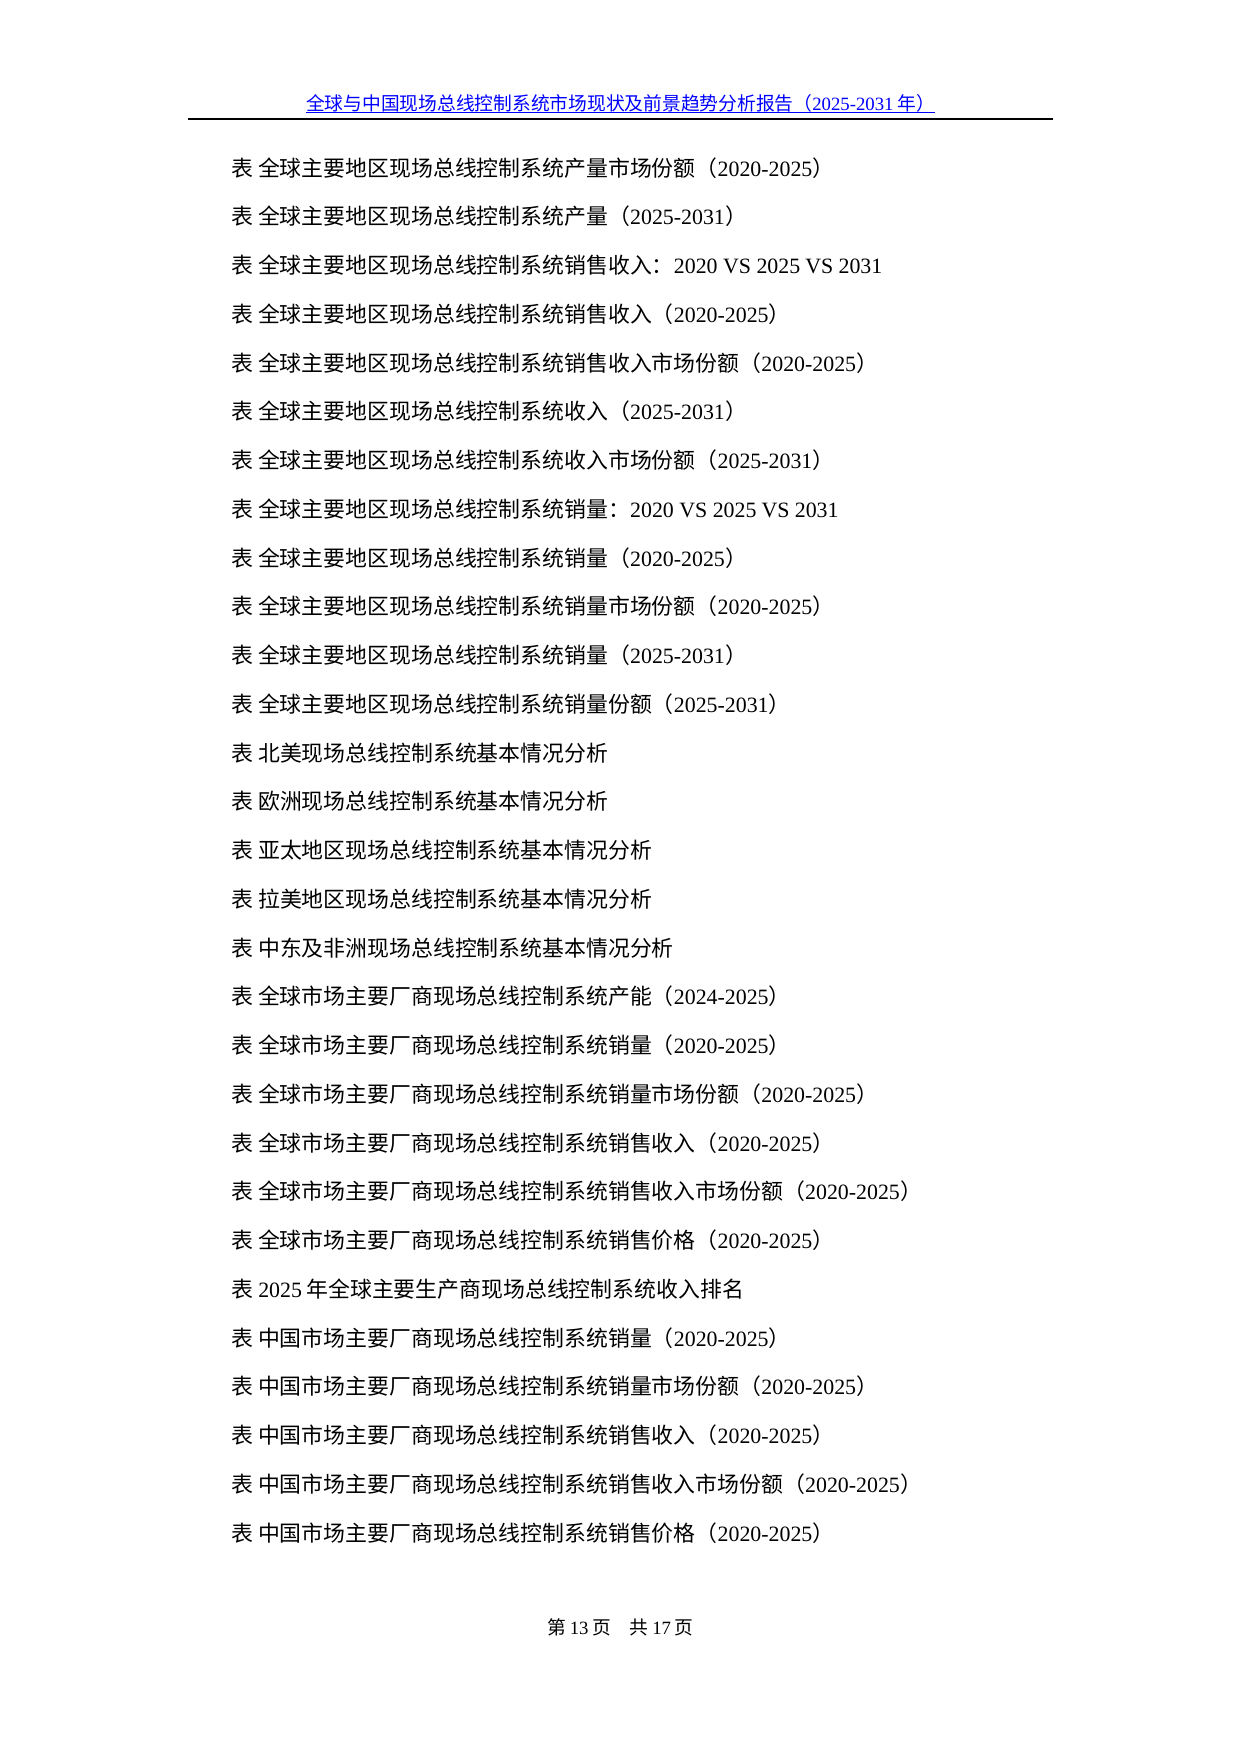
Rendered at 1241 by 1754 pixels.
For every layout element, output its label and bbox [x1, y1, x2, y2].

text [187, 150, 1053, 1548]
